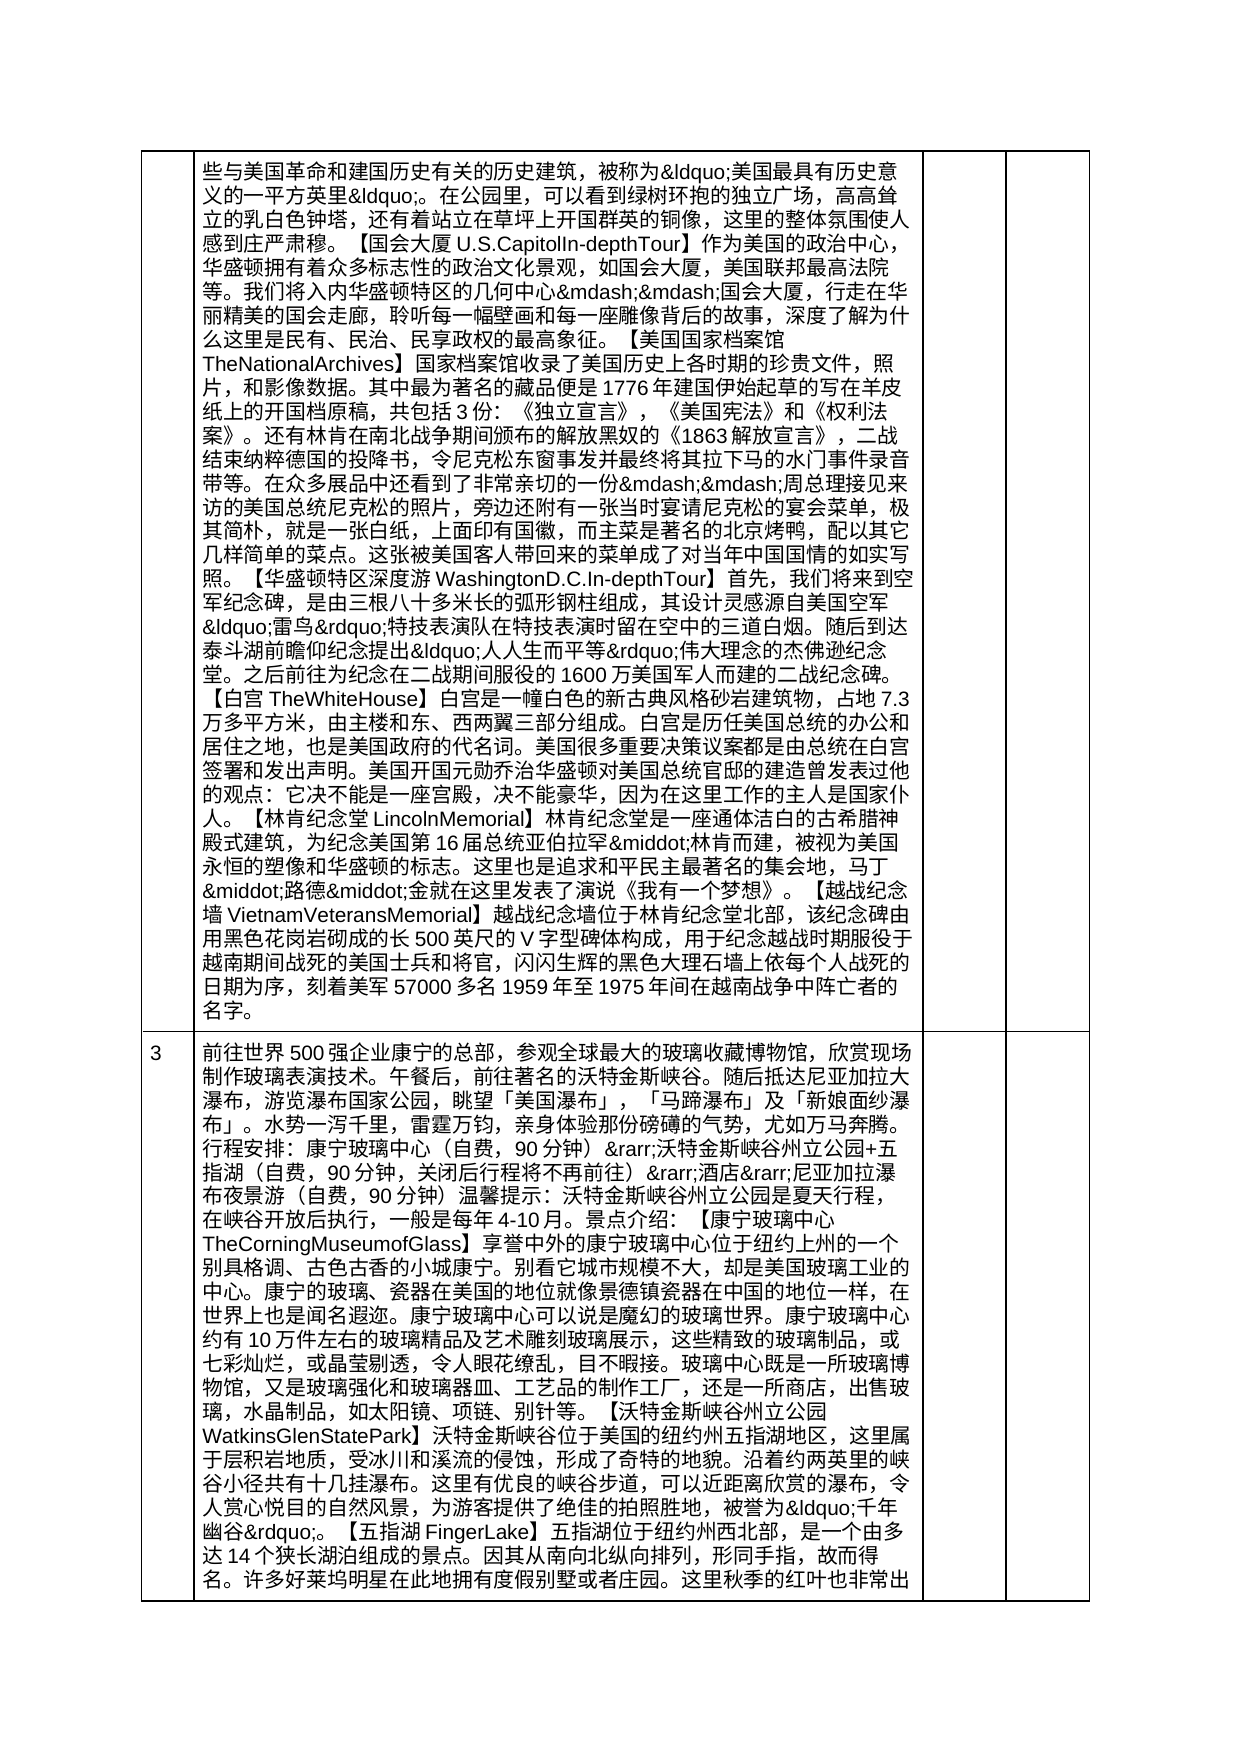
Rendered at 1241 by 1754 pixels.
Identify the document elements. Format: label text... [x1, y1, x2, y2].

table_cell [195, 152, 922, 1031]
table_cell [1007, 1032, 1089, 1600]
table_cell 2 [142, 152, 193, 1031]
table_cell [924, 152, 1005, 1031]
table_cell [1007, 152, 1089, 1031]
table_cell [924, 1032, 1005, 1600]
table_cell 3 [142, 1032, 193, 1600]
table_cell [195, 1032, 922, 1600]
